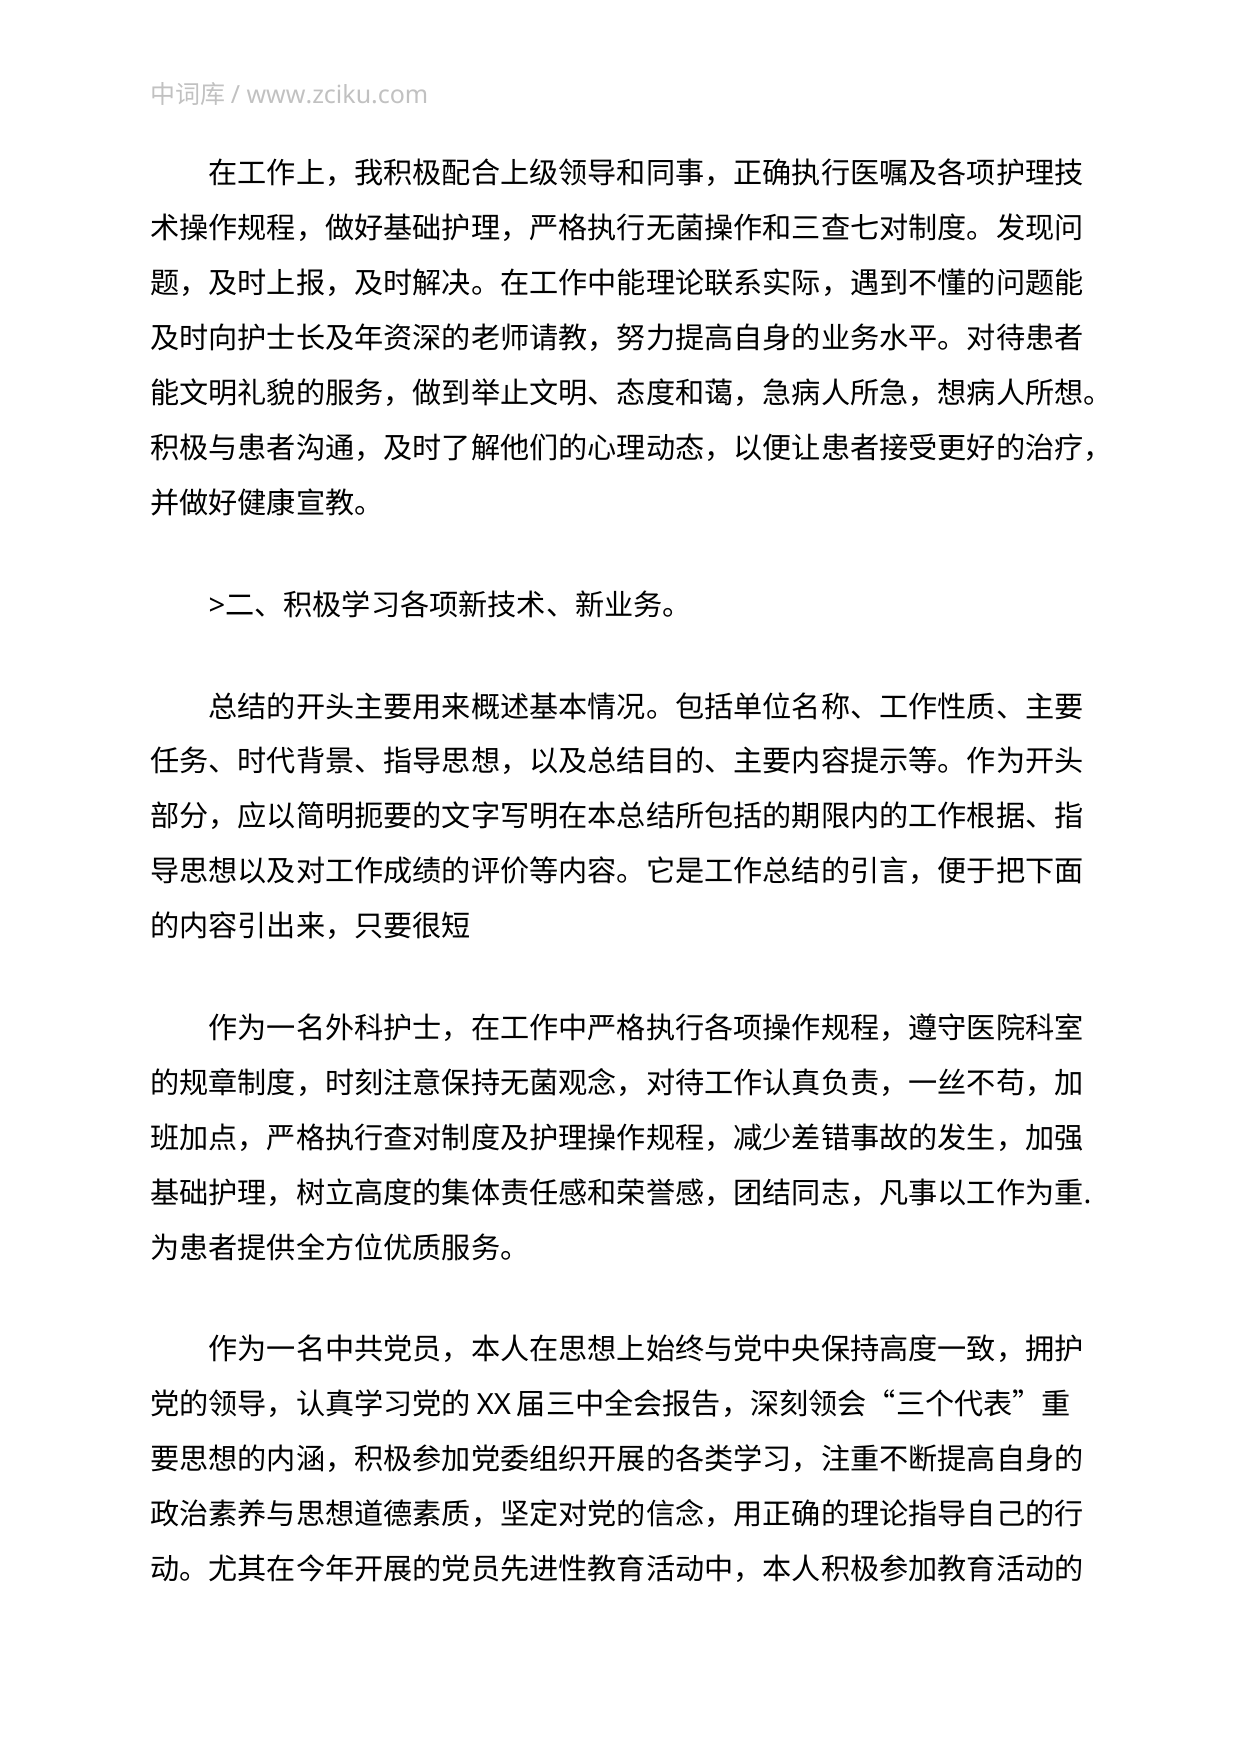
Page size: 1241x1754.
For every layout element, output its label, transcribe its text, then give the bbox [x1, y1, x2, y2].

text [150, 1326, 1090, 1588]
text 作为一名外科护士，在工作中严格执行各项操作规程，遵守医院科室的规章制度，时刻注意保持无菌观念，对待工作认真负责，一丝不苟，加班加点，严格执行查对制度及护理操作规程，减少差错事故的发生，加强基础护理，树立高度的集体责任感和荣誉感，团结同志，凡事以工作为重.为患者提供全方位优质服务。 [150, 1004, 1090, 1266]
text >二、积极学习各项新技术、新业务。 [150, 581, 1090, 623]
text 在工作上，我积极配合上级领导和同事，正确执行医嘱及各项护理技术操作规程，做好基础护理，严格执行无菌操作和三查七对制度。发现问题，及时上报，及时解决。在工作中能理论联系实际，遇到不懂的问题能及时向护士长及年资深的老师请教，努力提高自身的业务水平。对待患者能文明礼貌的服务，做到举止文明、态度和蔼，急病人所急，想病人所想。积极与患者沟通，及时了解他们的心理动态，以便让患者接受更好的治疗，并做好健康宣教。 [150, 150, 1090, 522]
text 总结的开头主要用来概述基本情况。包括单位名称、工作性质、主要任务、时代背景、指导思想，以及总结目的、主要内容提示等。作为开头部分，应以简明扼要的文字写明在本总结所包括的期限内的工作根据、指导思想以及对工作成绩的评价等内容。它是工作总结的引言，便于把下面的内容引出来，只要很短 [150, 683, 1090, 945]
